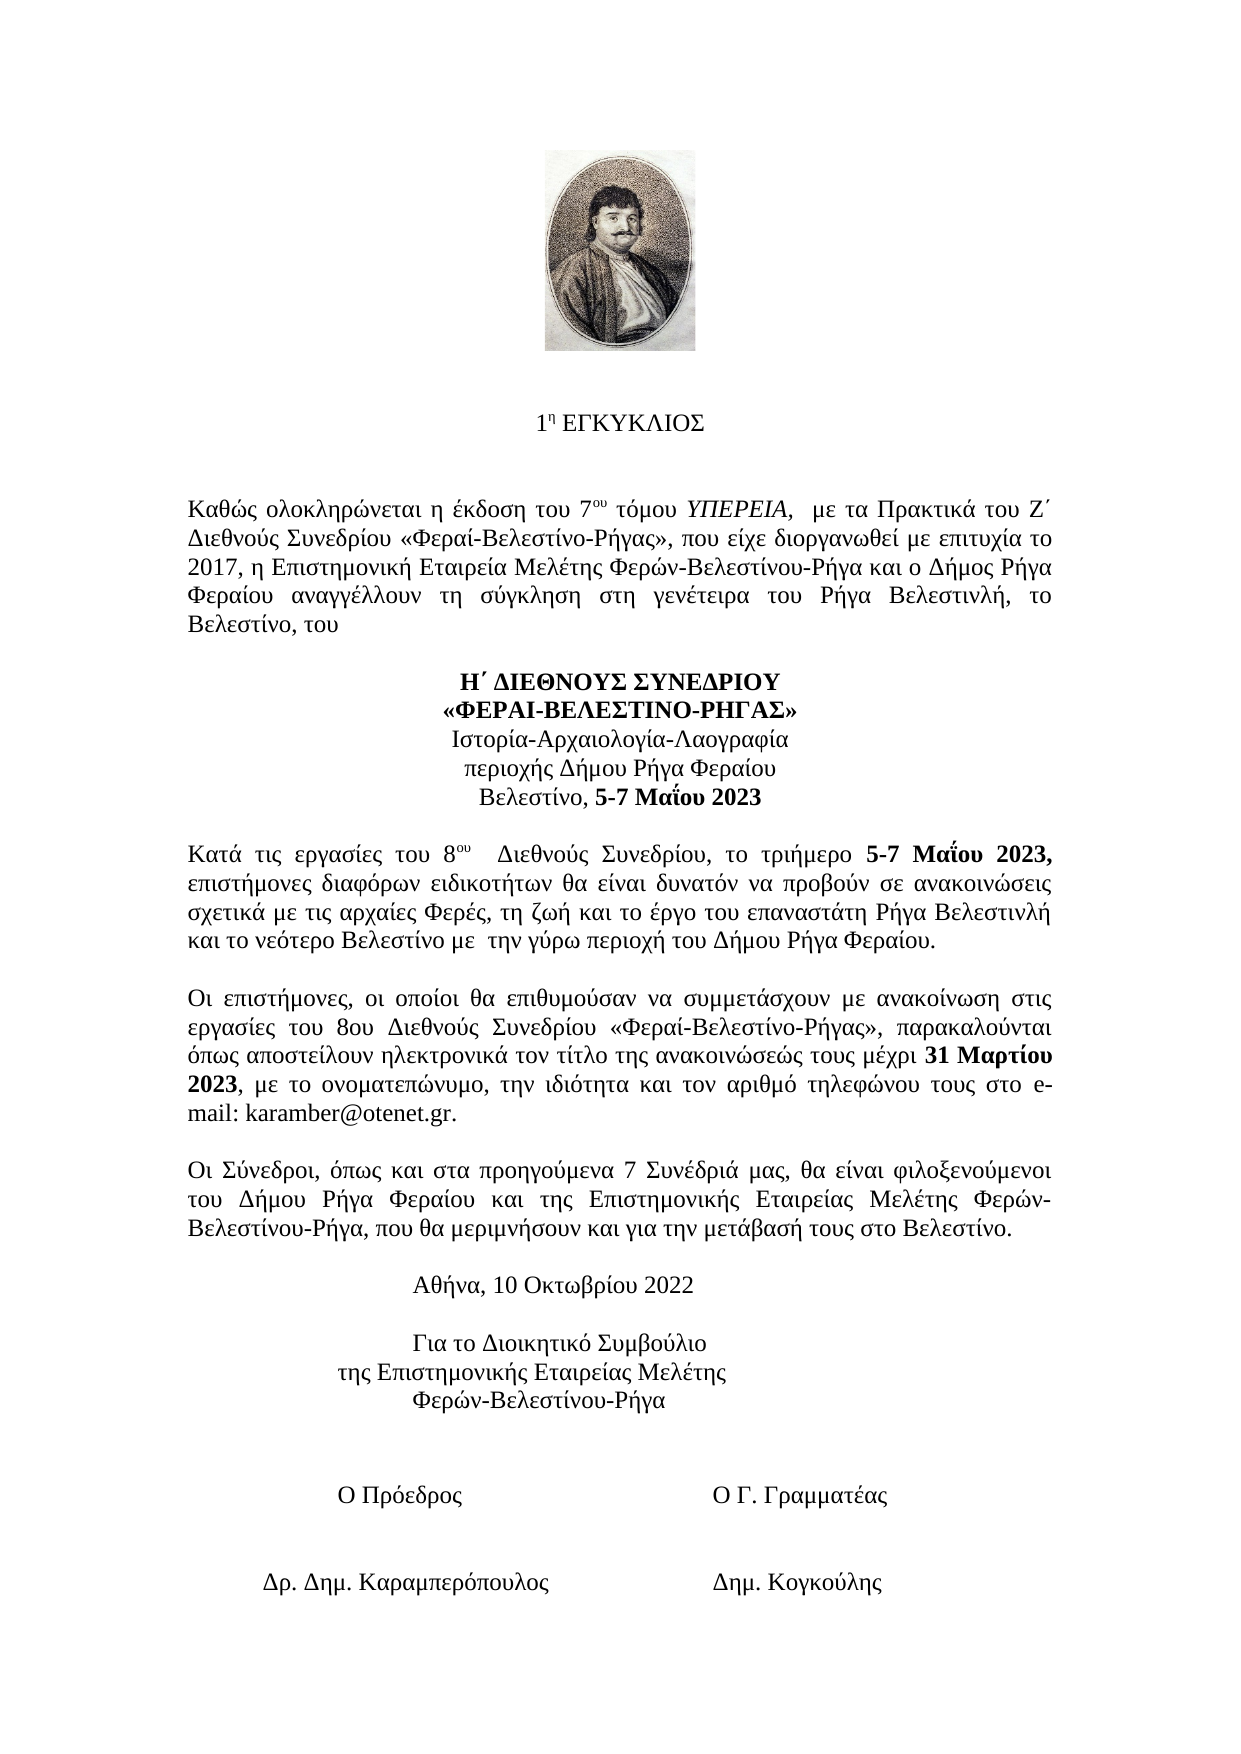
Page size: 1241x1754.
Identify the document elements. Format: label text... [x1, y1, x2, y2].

text Δρ. Δημ. Καραμπερόπουλος Δημ. Κογκούλης [187, 1567, 1053, 1596]
text Οι Σύνεδροι, όπως και στα προηγούμενα 7 Συνέδριά μας, θα είναι φιλοξενούμενοι του Δήμου Ρήγα Φεραίου και της Επιστημονικής Εταιρείας Μελέτης Φερών-Βελεστίνου-Ρήγα, που θα μεριμνήσουν και για την μετάβασή τους στο Βελεστίνο. [187, 1155, 1053, 1242]
text Κατά τις εργασίες του 8ου Διεθνούς Συνεδρίου, το τριήμερο 5-7 Μαΐου 2023, επιστήμονες διαφόρων ειδικοτήτων θα είναι δυνατόν να προβούν σε ανακοινώσεις σχετικά με τις αρχαίες Φερές, τη ζωή και το έργο του επαναστάτη Ρήγα Βελεστινλή και το νεότερο Βελεστίνο με την γύρω περιοχή του Δήμου Ρήγα Φεραίου. [187, 839, 1053, 954]
text 1η ΕΓΚΥΚΛΙΟΣ [187, 408, 1053, 437]
text Αθήνα, 10 Οκτωβρίου 2022 [337, 1270, 1053, 1299]
text περιοχής Δήμου Ρήγα Φεραίου [187, 753, 1053, 782]
text της Επιστημονικής Εταιρείας Μελέτης [262, 1357, 1053, 1385]
text Η΄ ΔΙΕΘΝΟΥΣ ΣΥΝΕΔΡΙΟΥ [187, 667, 1053, 695]
text «ΦΕΡΑΙ-ΒΕΛΕΣΤΙΝΟ-ΡΗΓΑΣ» [187, 695, 1053, 724]
text Καθώς ολοκληρώνεται η έκδοση του 7ου τόμου ΥΠΕΡΕΙΑ, με τα Πρακτικά του Ζ΄ Διεθνούς Συνεδρίου «Φεραί-Βελεστίνο-Ρήγας», που είχε διοργανωθεί με επιτυχία το 2017, η Επιστημονική Εταιρεία Μελέτης Φερών-Βελεστίνου-Ρήγα και ο Δήμος Ρήγα Φεραίου αναγγέλλουν τη σύγκληση στη γενέτειρα του Ρήγα Βελεστινλή, το Βελεστίνο, του [187, 494, 1053, 638]
text Ιστορία-Αρχαιολογία-Λαογραφία [187, 724, 1053, 753]
text Για το Διοικητικό Συμβούλιο [337, 1328, 1053, 1357]
text Βελεστίνο, 5-7 Μαΐου 2023 [187, 782, 1053, 810]
picture [544, 150, 696, 351]
text Ο Πρόεδρος Ο Γ. Γραμματέας [187, 1443, 1053, 1510]
text Φερών-Βελεστίνου-Ρήγα [337, 1385, 1053, 1414]
text Οι επιστήμονες, οι οποίοι θα επιθυμούσαν να συμμετάσχουν με ανακοίνωση στις εργασίες του 8ου Διεθνούς Συνεδρίου «Φεραί-Βελεστίνο-Ρήγας», παρακαλούνται όπως αποστείλουν ηλεκτρονικά τον τίτλο της ανακοινώσεώς τους μέχρι 31 Μαρτίου 2023, με το ονοματεπώνυμο, την ιδιότητα και τον αριθμό τηλεφώνου τους στο e-mail: karamber@otenet.gr. [187, 983, 1053, 1127]
